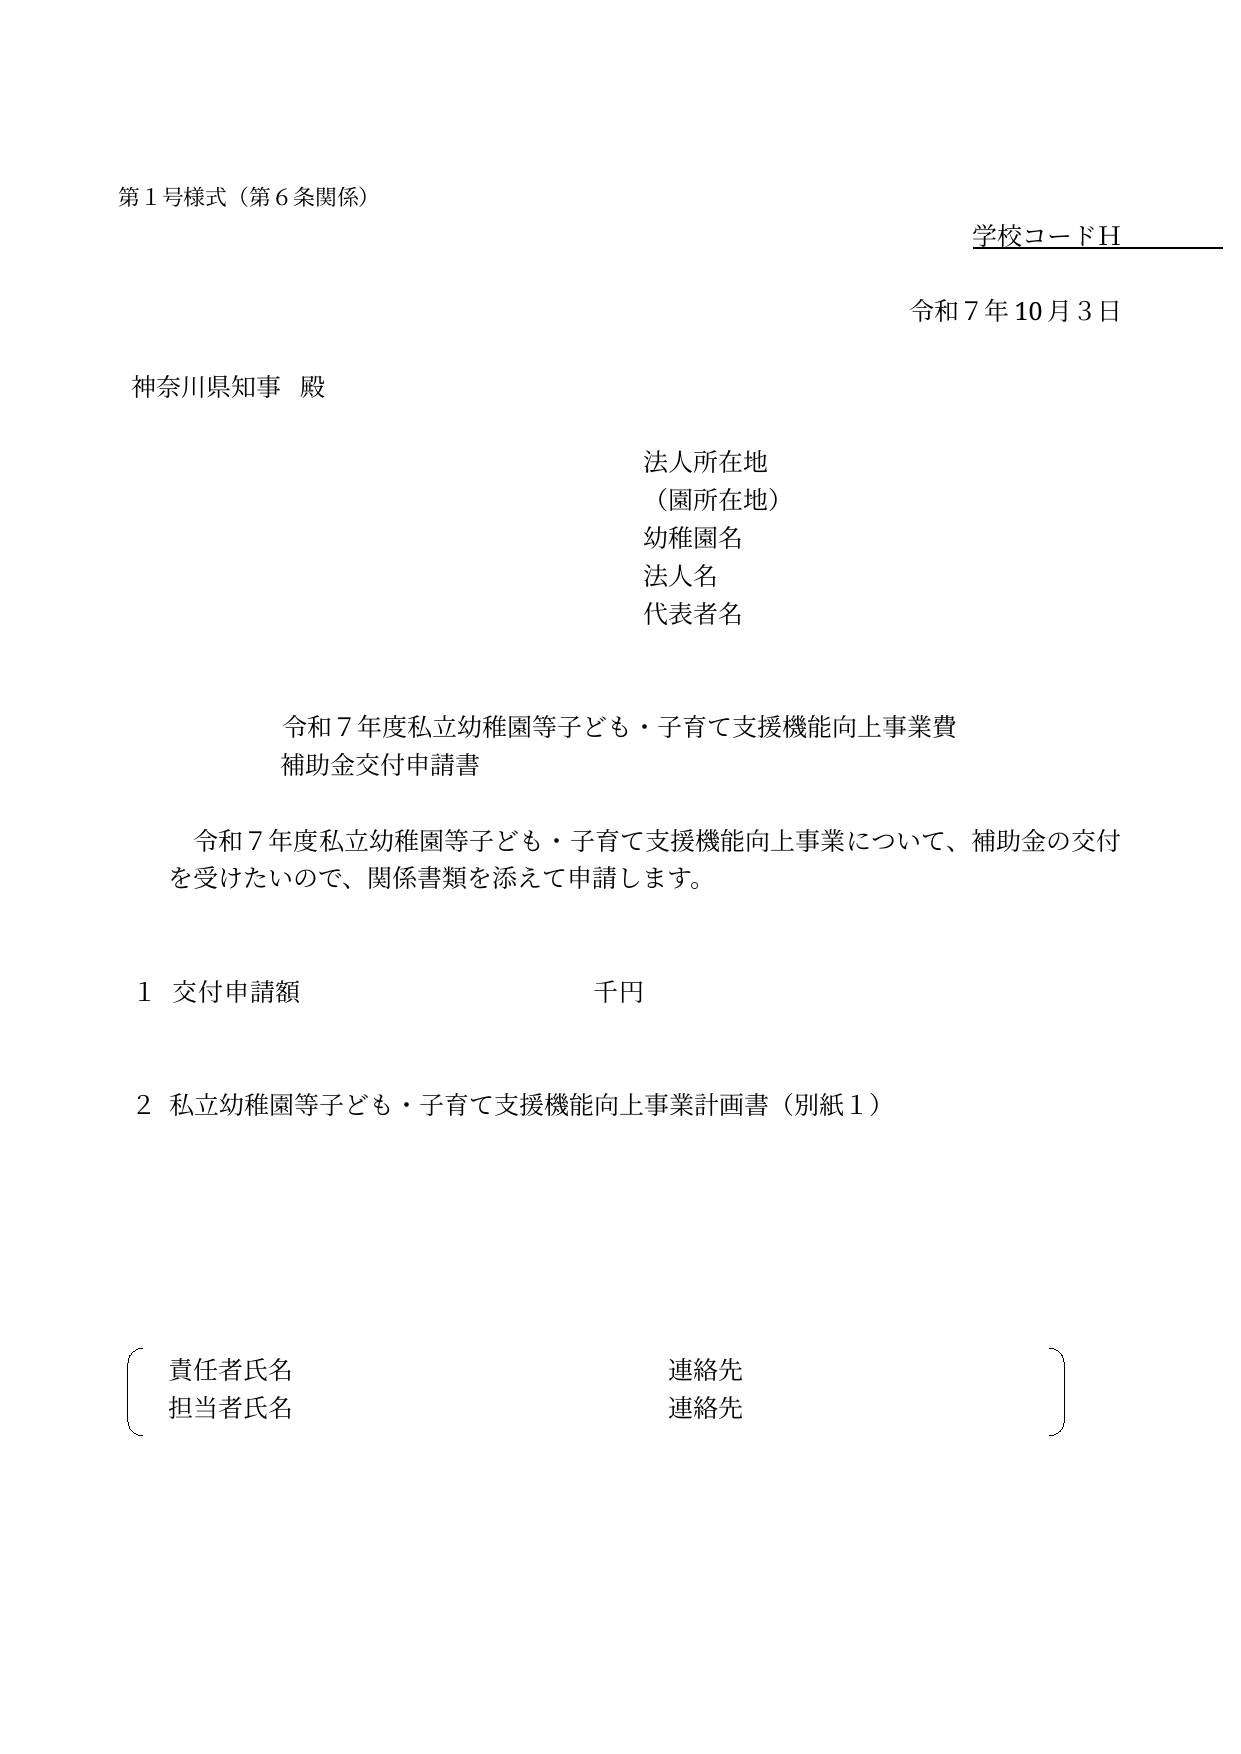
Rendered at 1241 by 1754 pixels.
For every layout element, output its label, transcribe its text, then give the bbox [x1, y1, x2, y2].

text 責任者氏名 連絡先 [118, 1349, 1122, 1387]
text ２ 私立幼稚園等子ども・子育て支援機能向上事業計画書（別紙１） [118, 1085, 1122, 1123]
text 法人名 [118, 556, 1122, 593]
text 令和７年10月３日 [118, 291, 1122, 329]
text 担当者氏名 連絡先 [118, 1387, 1122, 1425]
text 幼稚園名 [118, 518, 1122, 556]
text 令和７年度私立幼稚園等子ども・子育て支援機能向上事業費 [118, 707, 1122, 744]
text 令和７年度私立幼稚園等子ども・子育て支援機能向上事業について、補助金の交付を受けたいので、関係書類を添えて申請します。 [143, 820, 1122, 896]
text 補助金交付申請書 [118, 744, 1122, 782]
text １ 交付申請額 千円 [118, 971, 1122, 1009]
text 代表者名 [118, 593, 1122, 631]
text 法人所在地 [118, 442, 1122, 480]
text （園所在地） [118, 480, 1122, 518]
text 神奈川県知事 殿 [118, 366, 1122, 404]
text 学校コードＨ [118, 215, 1122, 253]
text 第１号様式（第６条関係） [118, 177, 1122, 215]
